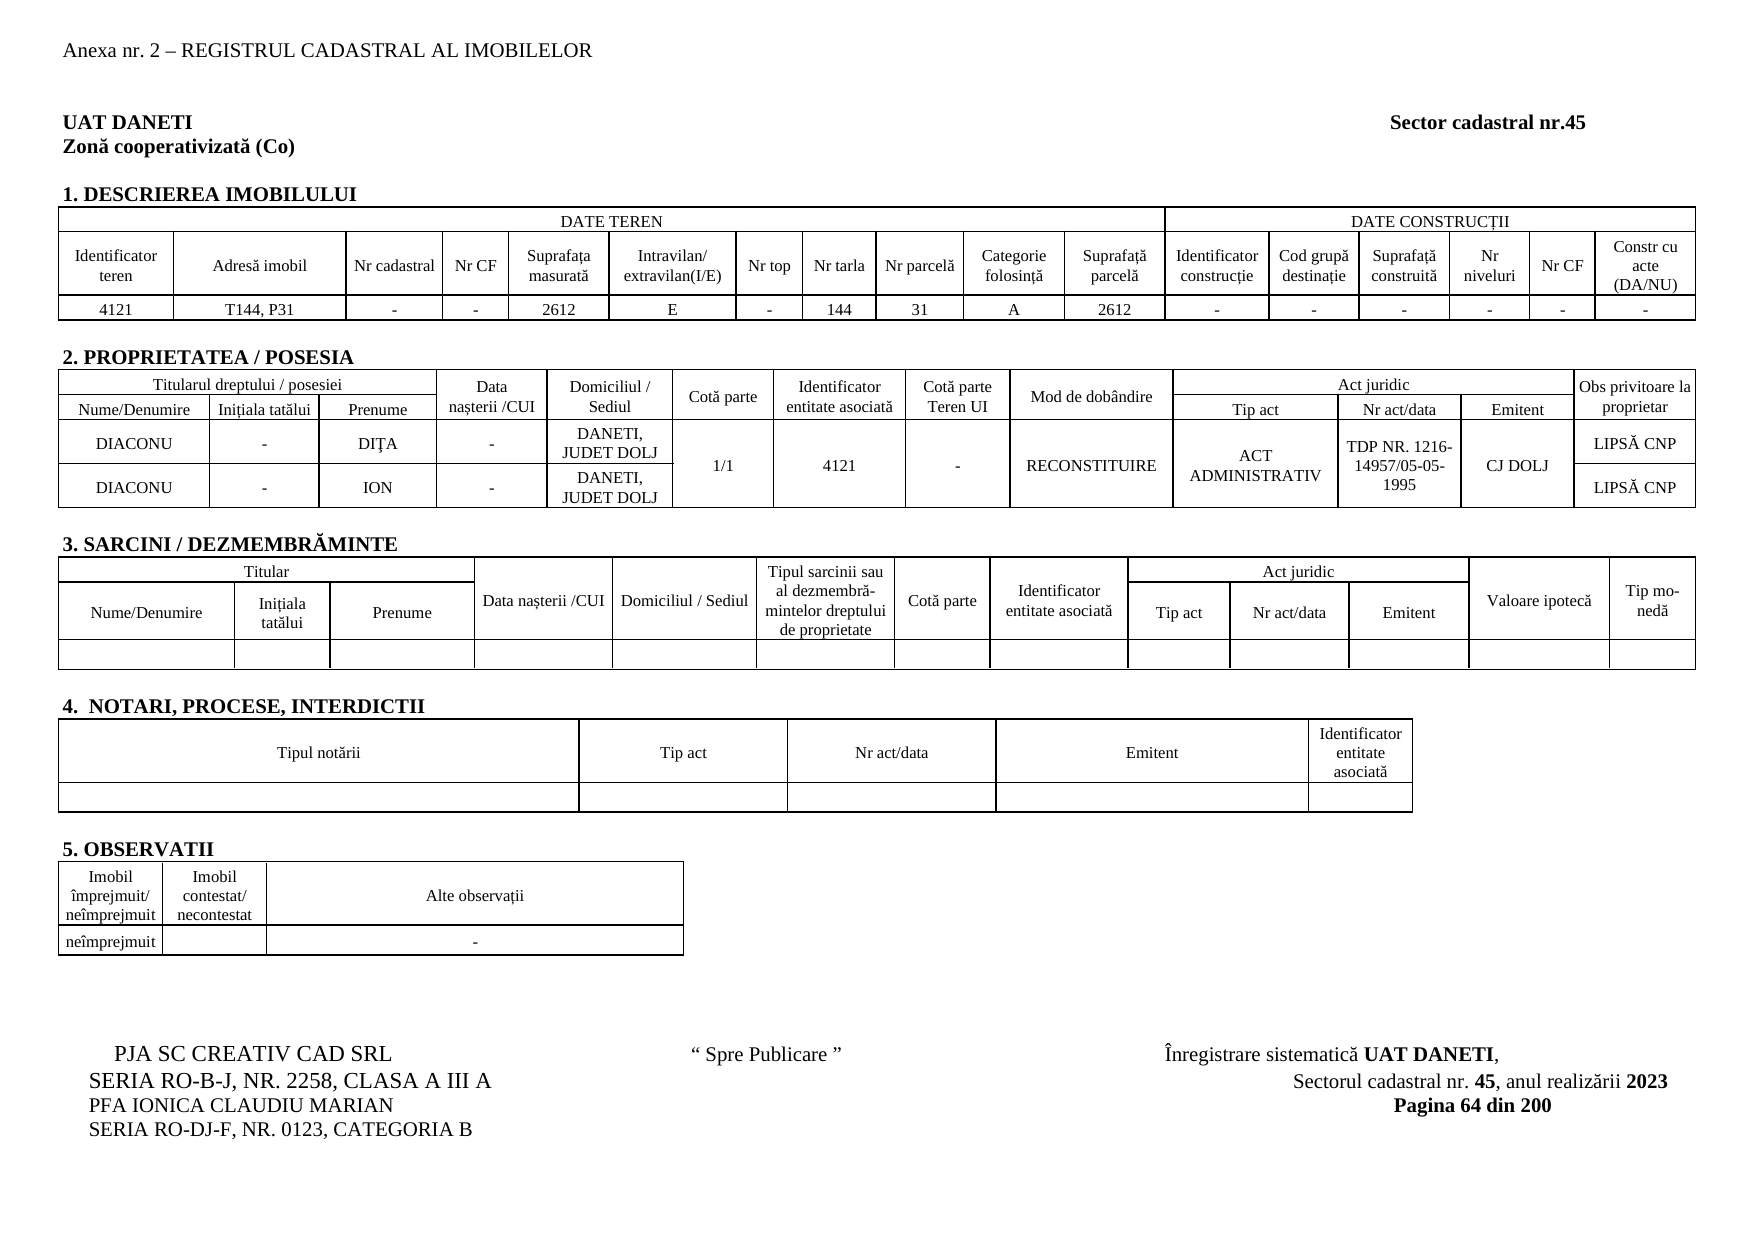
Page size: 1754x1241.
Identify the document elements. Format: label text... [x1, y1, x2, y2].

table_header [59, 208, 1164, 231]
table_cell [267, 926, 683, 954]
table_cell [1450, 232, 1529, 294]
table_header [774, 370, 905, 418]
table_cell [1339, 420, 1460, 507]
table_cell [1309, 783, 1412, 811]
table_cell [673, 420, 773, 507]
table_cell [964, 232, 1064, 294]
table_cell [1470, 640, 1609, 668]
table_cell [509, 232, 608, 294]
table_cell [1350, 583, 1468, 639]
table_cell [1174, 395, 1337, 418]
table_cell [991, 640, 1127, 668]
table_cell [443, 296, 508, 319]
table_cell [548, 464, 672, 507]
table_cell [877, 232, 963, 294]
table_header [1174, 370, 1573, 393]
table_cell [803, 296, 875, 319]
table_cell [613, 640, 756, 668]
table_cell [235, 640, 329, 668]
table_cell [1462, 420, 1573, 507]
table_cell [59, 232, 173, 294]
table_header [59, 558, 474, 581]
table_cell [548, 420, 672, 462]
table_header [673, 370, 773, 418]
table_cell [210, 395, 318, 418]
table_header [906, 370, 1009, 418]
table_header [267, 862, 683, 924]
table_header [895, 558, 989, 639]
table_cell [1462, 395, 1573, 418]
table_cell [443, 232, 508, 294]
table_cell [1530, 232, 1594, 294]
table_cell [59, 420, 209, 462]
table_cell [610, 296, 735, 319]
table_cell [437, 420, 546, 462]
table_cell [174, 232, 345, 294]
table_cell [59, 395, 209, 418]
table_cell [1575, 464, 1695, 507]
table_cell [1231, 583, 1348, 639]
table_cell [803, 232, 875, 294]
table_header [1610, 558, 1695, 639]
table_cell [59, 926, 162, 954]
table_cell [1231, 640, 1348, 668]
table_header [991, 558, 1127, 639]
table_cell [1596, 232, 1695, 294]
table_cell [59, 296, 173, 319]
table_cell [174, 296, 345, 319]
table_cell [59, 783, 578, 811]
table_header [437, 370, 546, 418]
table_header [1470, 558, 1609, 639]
text 1. DESCRIEREA IMOBILULUI [62, 182, 1691, 206]
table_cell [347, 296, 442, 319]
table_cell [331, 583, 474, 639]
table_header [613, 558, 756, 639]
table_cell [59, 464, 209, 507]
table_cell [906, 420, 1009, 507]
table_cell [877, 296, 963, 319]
text Anexa nr. 2 – REGISTRUL CADASTRAL AL IMOBILELOR [62, 37, 1691, 62]
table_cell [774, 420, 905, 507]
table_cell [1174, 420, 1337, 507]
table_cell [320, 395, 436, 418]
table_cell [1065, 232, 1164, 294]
text 2. PROPRIETATEA / POSESIA [62, 344, 1691, 369]
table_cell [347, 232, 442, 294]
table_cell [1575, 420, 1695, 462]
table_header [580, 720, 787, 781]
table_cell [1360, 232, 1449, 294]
text Zonă cooperativizată (Co) [62, 134, 1691, 158]
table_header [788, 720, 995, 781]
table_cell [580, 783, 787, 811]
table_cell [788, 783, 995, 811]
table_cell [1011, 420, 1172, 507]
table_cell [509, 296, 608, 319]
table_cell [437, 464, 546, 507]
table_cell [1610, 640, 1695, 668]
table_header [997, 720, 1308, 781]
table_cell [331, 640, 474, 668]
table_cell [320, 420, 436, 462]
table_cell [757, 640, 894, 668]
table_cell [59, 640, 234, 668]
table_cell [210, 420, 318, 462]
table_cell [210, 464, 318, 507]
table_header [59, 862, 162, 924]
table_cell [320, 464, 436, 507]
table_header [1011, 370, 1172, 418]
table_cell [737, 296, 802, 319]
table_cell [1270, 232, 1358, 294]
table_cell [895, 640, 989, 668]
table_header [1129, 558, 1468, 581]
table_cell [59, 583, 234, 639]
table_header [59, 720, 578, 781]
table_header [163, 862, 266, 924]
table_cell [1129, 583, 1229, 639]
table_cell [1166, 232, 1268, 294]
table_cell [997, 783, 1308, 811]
text 3. SARCINI / DEZMEMBRĂMINTE [62, 532, 1691, 556]
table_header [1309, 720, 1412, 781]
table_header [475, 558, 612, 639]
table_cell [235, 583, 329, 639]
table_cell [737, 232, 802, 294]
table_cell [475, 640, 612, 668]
text 5. OBSERVATII [62, 837, 1691, 861]
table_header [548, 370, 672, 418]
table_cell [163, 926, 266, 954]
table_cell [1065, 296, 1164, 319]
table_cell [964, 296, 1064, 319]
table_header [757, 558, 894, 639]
text UAT DANETI Sector cadastral nr.45 [62, 110, 1691, 134]
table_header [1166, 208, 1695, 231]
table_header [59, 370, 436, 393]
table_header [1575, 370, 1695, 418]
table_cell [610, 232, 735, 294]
text 4. NOTARI, PROCESE, INTERDICTII [62, 694, 1691, 718]
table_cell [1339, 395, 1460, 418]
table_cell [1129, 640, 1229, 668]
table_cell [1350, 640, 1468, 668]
